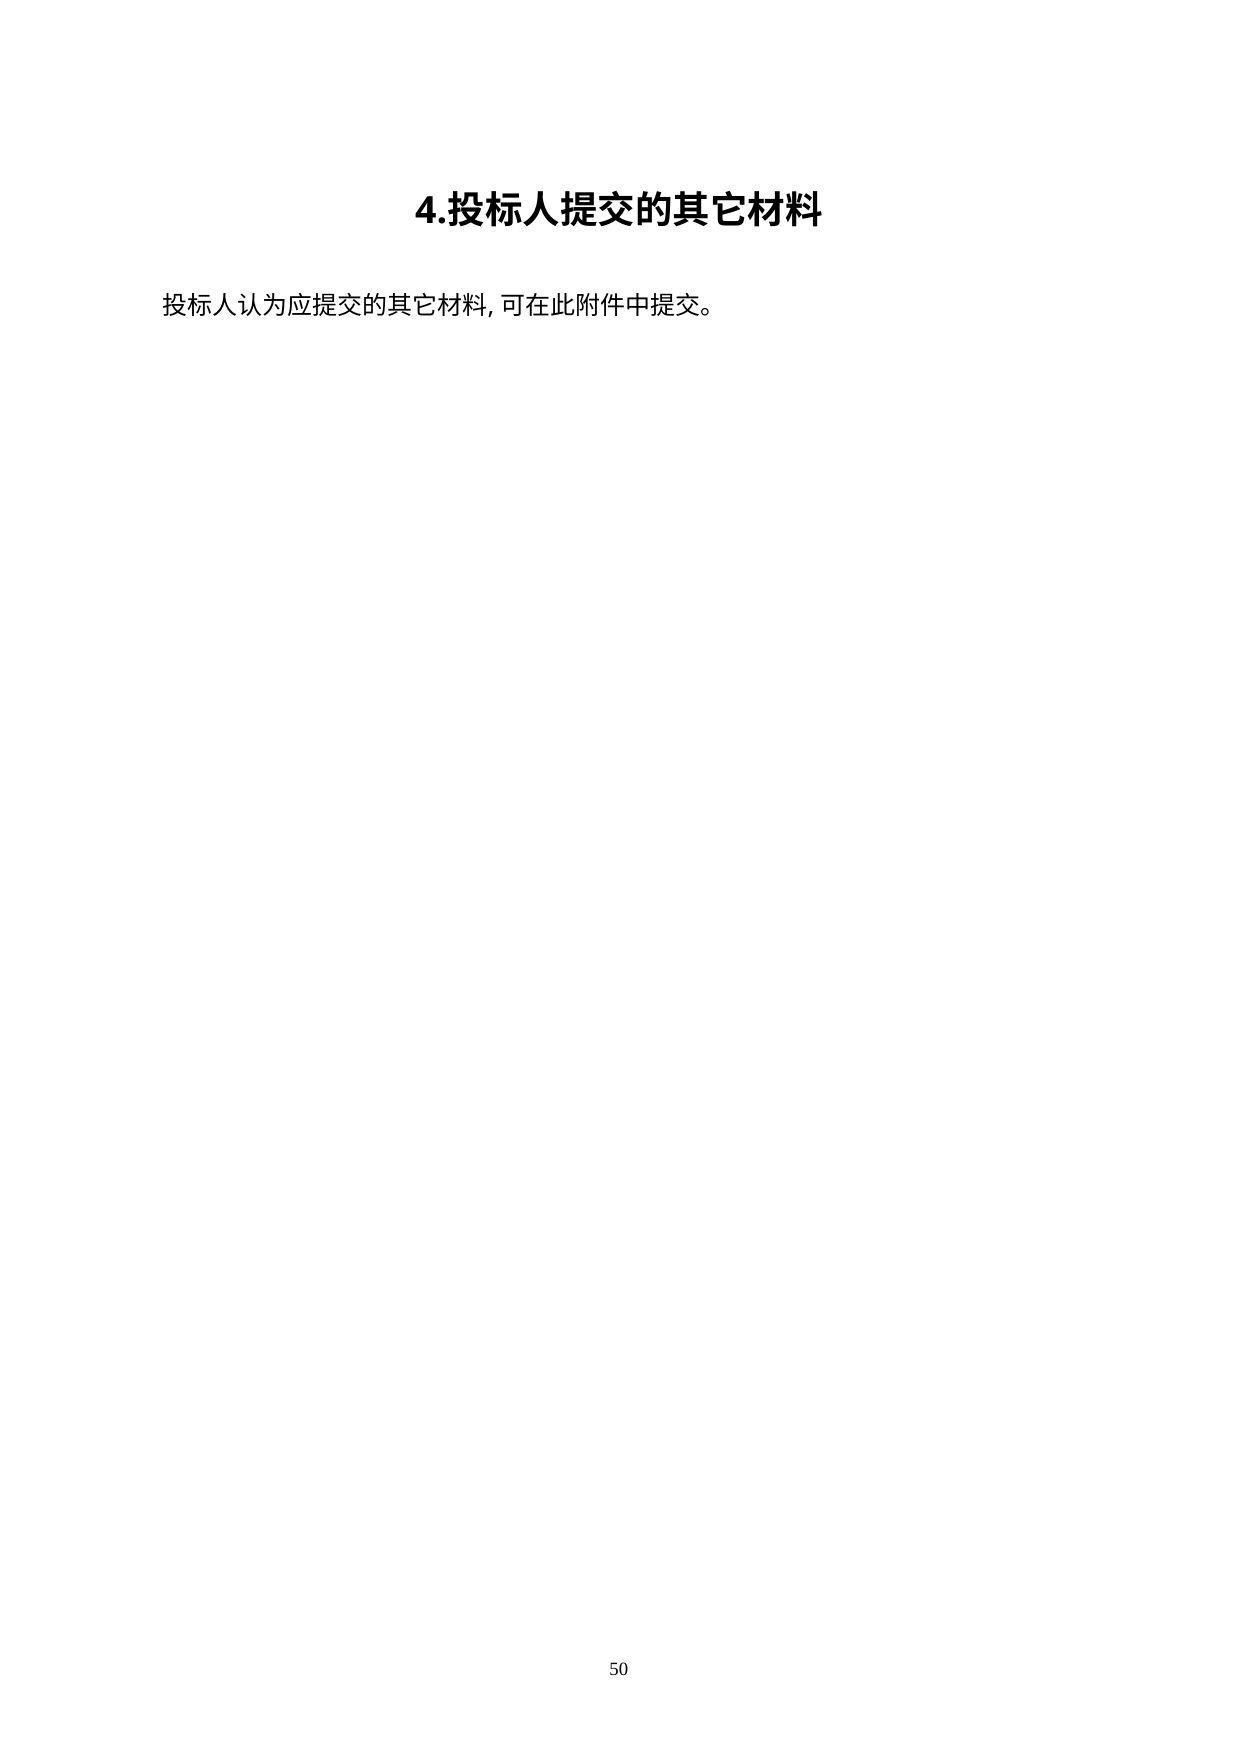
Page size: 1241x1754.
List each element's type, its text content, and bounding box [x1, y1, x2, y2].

text 4.投标人提交的其它材料 [112, 180, 1125, 234]
text 投标人认为应提交的其它材料, 可在此附件中提交。 [112, 285, 1125, 322]
